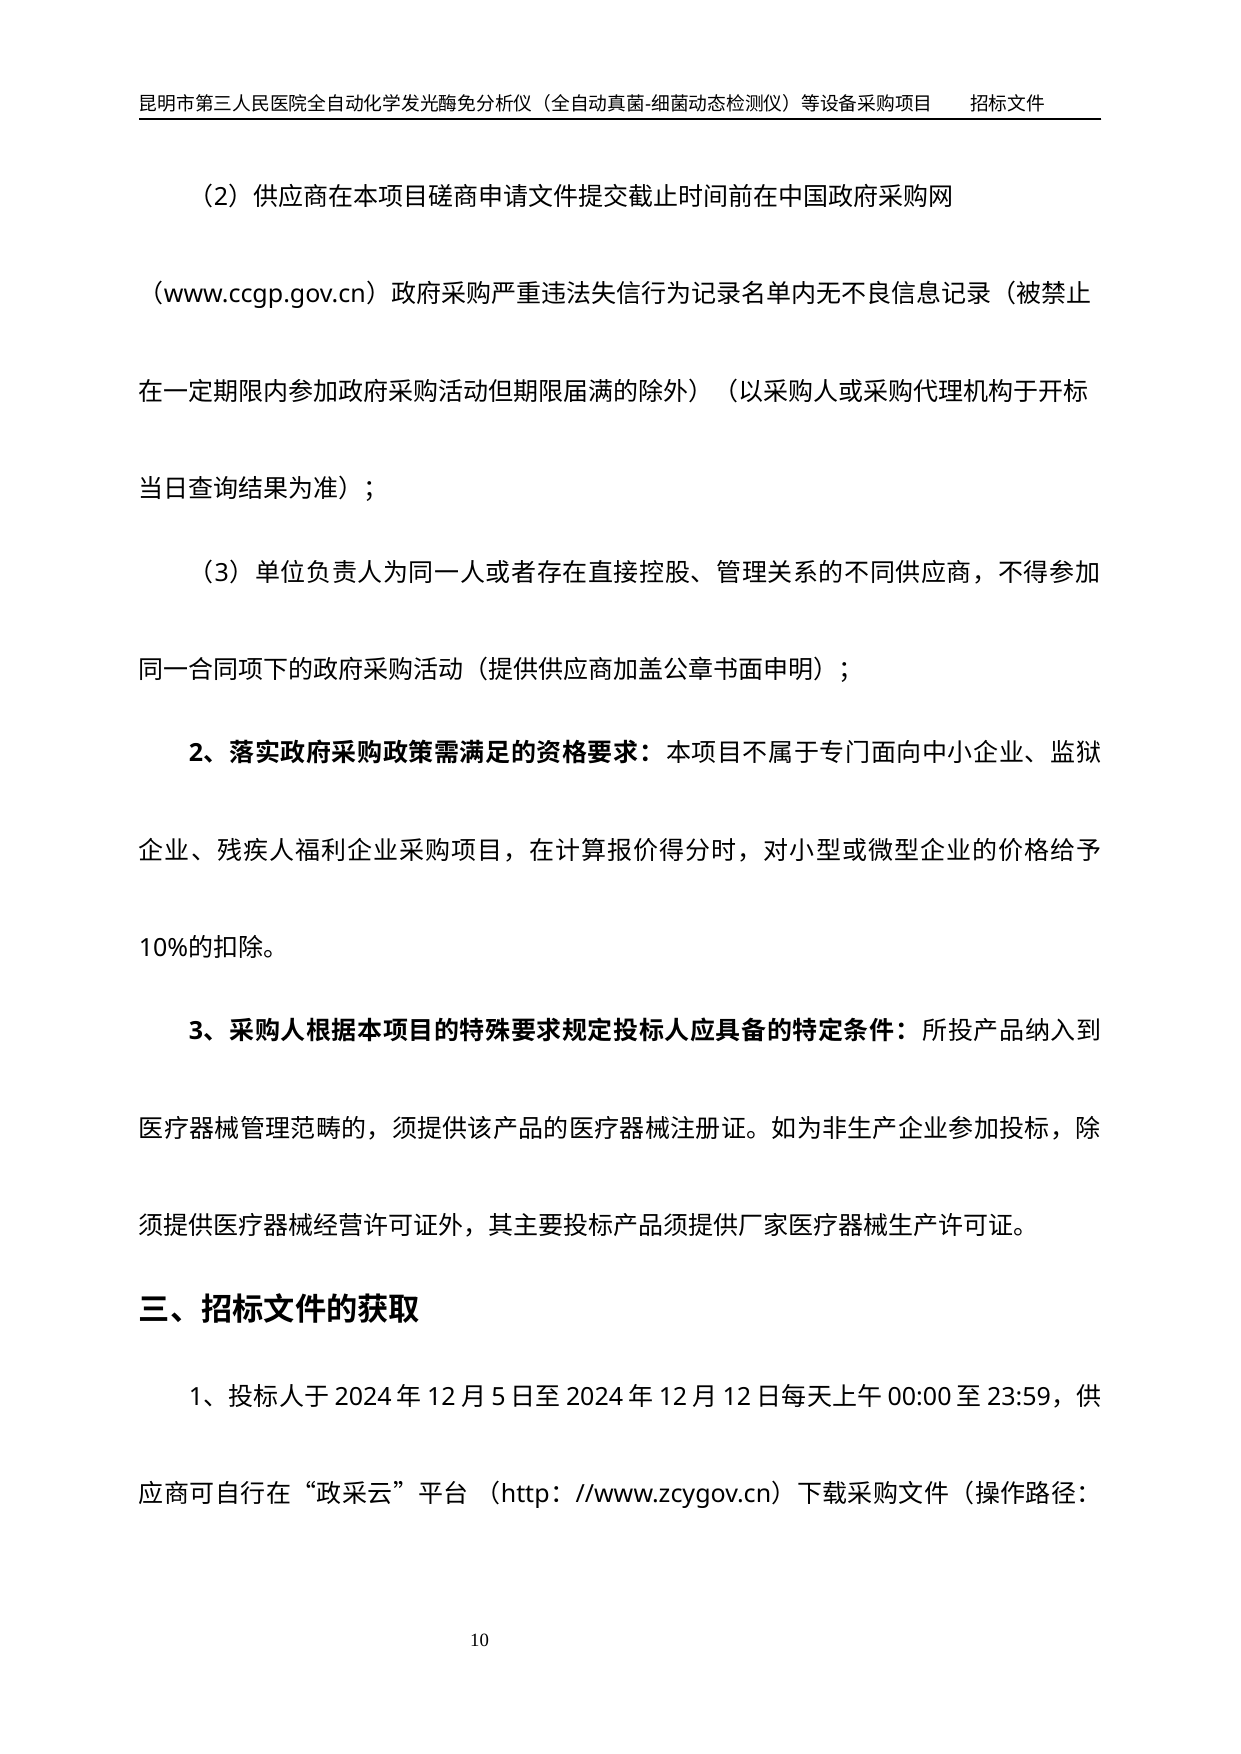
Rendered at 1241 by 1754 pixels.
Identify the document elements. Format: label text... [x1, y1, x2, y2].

text 3、采购人根据本项目的特殊要求规定投标人应具备的特定条件：所投产品纳入到医疗器械管理范畴的，须提供该产品的医疗器械注册证。如为非生产企业参加投标，除须提供医疗器械经营许可证外，其主要投标产品须提供厂家医疗器械生产许可证。 [139, 996, 1101, 1256]
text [139, 1362, 1101, 1524]
text 2、落实政府采购政策需满足的资格要求：本项目不属于专门面向中小企业、监狱企业、残疾人福利企业采购项目，在计算报价得分时，对小型或微型企业的价格给予10%的扣除。 [139, 718, 1101, 978]
text （3）单位负责人为同一人或者存在直接控股、管理关系的不同供应商，不得参加同一合同项下的政府采购活动（提供供应商加盖公章书面申明）； [139, 538, 1101, 700]
subtitle 三、招标文件的获取 [139, 1274, 1101, 1339]
text （2）供应商在本项目磋商申请文件提交截止时间前在中国政府采购网（www.ccgp.gov.cn）政府采购严重违法失信行为记录名单内无不良信息记录（被禁止在一定期限内参加政府采购活动但期限届满的除外）（以采购人或采购代理机构于开标当日查询结果为准）； [139, 162, 1101, 519]
